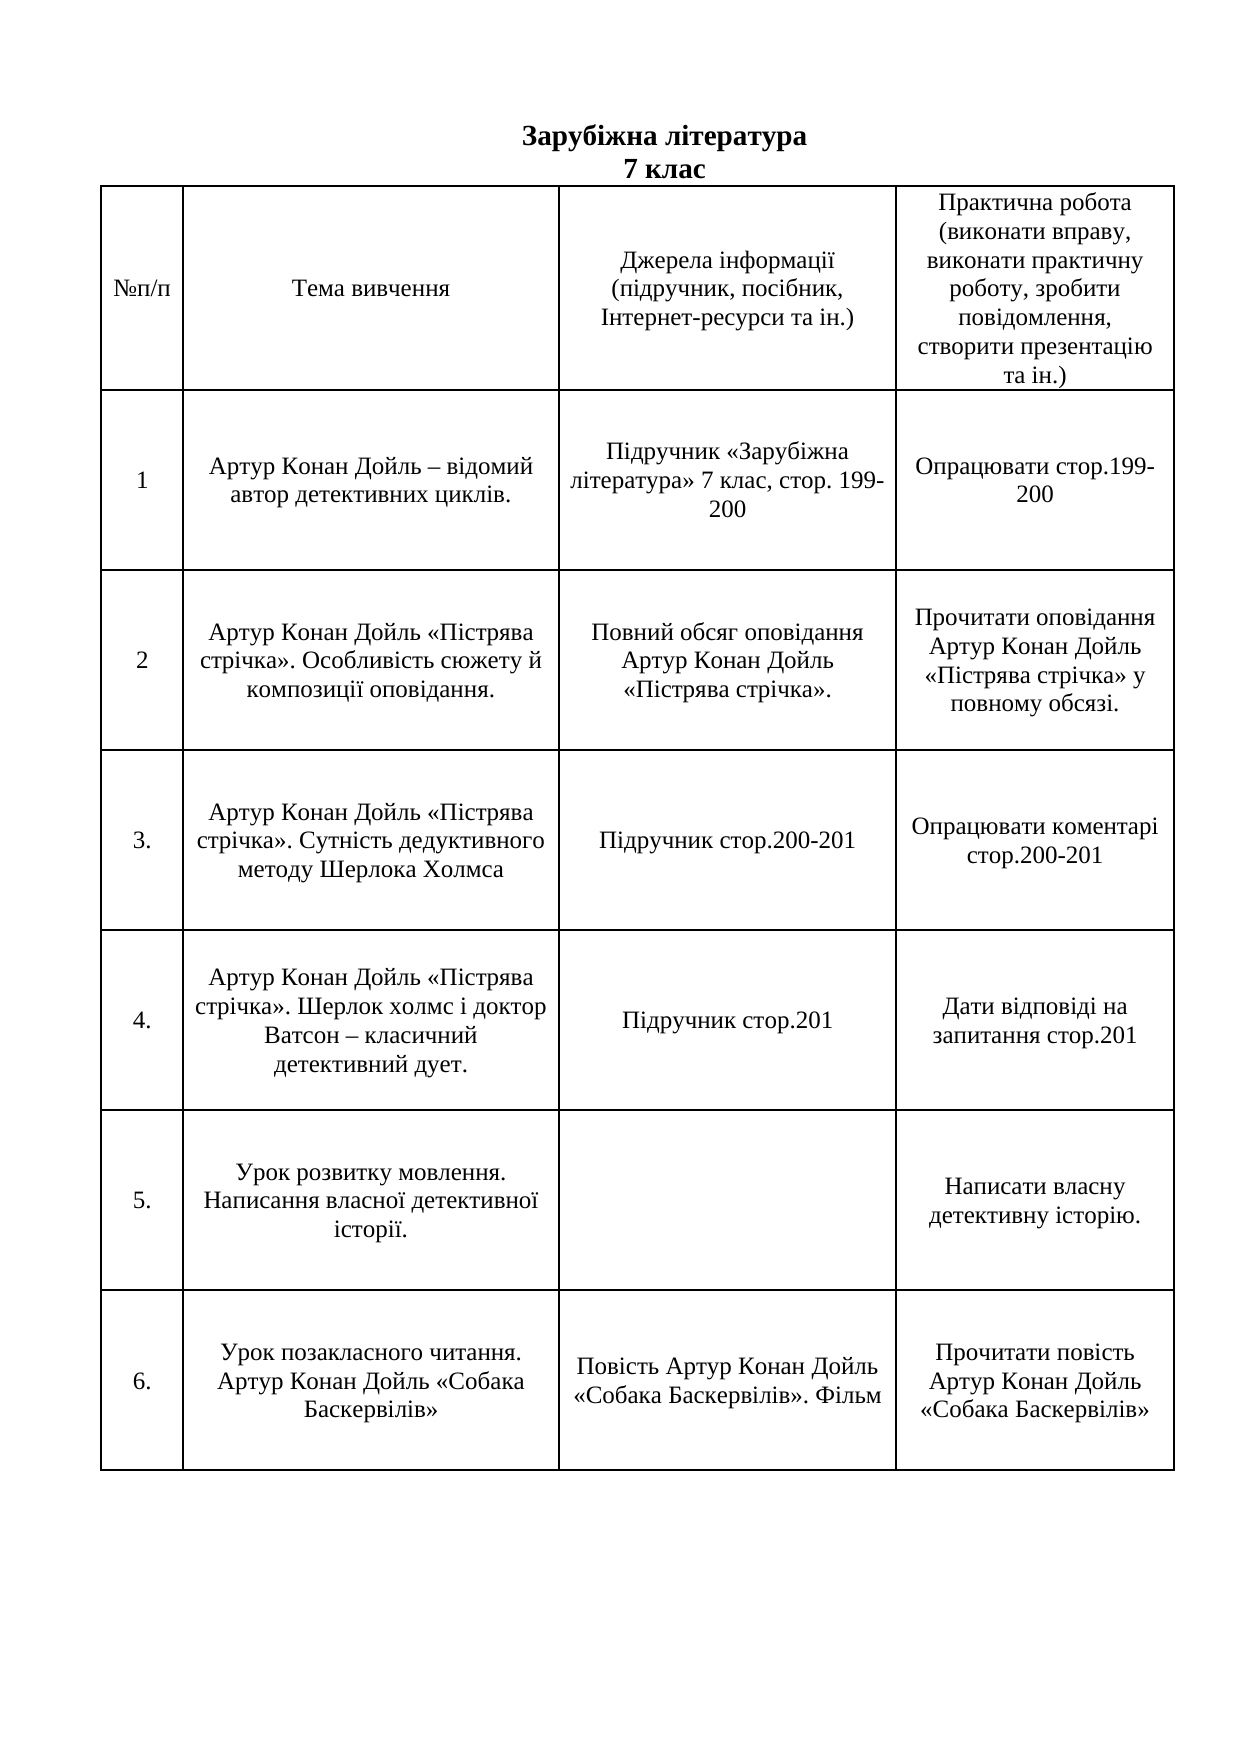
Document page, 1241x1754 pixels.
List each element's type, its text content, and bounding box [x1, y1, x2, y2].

table_cell Артур Конан Дойль «Пістрява стрічка». Сутність дедуктивного методу Шерлока Холмса [184, 751, 558, 929]
table_cell [560, 1111, 895, 1289]
table_cell Урок розвитку мовлення. Написання власної детективної історії. [184, 1111, 558, 1289]
table_cell 6. [102, 1291, 182, 1469]
table_cell Опрацювати стор.199-200 [897, 391, 1173, 569]
table_cell Підручник «Зарубіжна література» 7 клас, стор. 199-200 [560, 391, 895, 569]
table_cell Артур Конан Дойль «Пістрява стрічка». Особливість сюжету й композиції оповідання. [184, 571, 558, 749]
table_cell Урок позакласного читання. Артур Конан Дойль «Собака Баскервілів» [184, 1291, 558, 1469]
table_cell Дати відповіді на запитання стор.201 [897, 931, 1173, 1109]
table_cell Повість Артур Конан Дойль «Собака Баскервілів». Фільм [560, 1291, 895, 1469]
table_cell 4. [102, 931, 182, 1109]
text Зарубіжна література [177, 118, 1152, 152]
table_cell Артур Конан Дойль «Пістрява стрічка». Шерлок холмс і доктор Ватсон – класичний детективний дует. [184, 931, 558, 1109]
table_cell Підручник стор.201 [560, 931, 895, 1109]
table_cell 1 [102, 391, 182, 569]
table_cell 3. [102, 751, 182, 929]
table_cell 2 [102, 571, 182, 749]
table_cell Написати власну детективну історію. [897, 1111, 1173, 1289]
table_header Тема вивчення [184, 187, 558, 388]
table_header Практична робота (виконати вправу, виконати практичну роботу, зробити повідомлення, створити презентацію та ін.) [897, 187, 1173, 388]
table_cell Повний обсяг оповідання Артур Конан Дойль «Пістрява стрічка». [560, 571, 895, 749]
table_cell Опрацювати коментарі стор.200-201 [897, 751, 1173, 929]
table_cell Підручник стор.200-201 [560, 751, 895, 929]
table_cell 5. [102, 1111, 182, 1289]
table_cell Прочитати оповідання Артур Конан Дойль «Пістрява стрічка» у повному обсязі. [897, 571, 1173, 749]
table_cell Артур Конан Дойль – відомий автор детективних циклів. [184, 391, 558, 569]
table_header Джерела інформації (підручник, посібник, Інтернет-ресурси та ін.) [560, 187, 895, 388]
table_header №п/п [102, 187, 182, 388]
text 7 клас [177, 152, 1152, 185]
table_cell Прочитати повість Артур Конан Дойль «Собака Баскервілів» [897, 1291, 1173, 1469]
